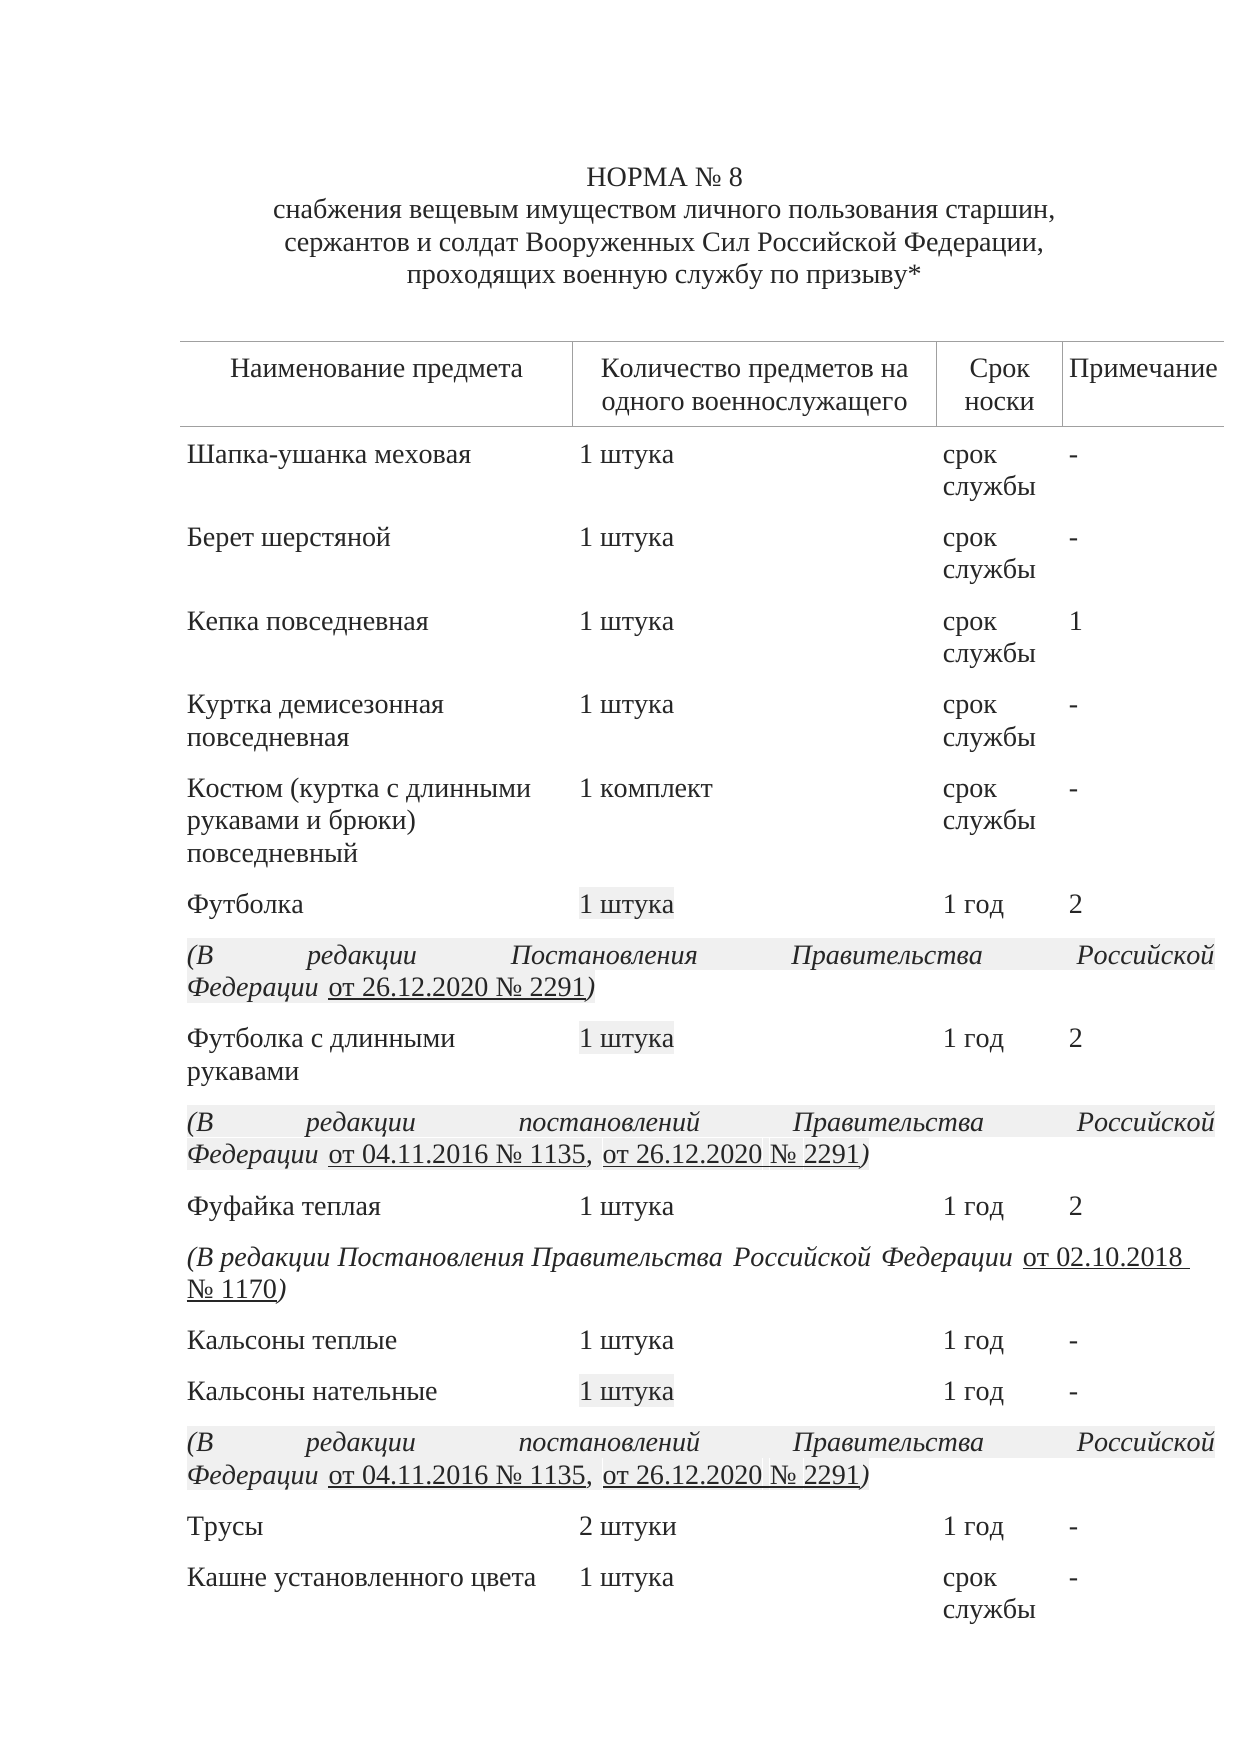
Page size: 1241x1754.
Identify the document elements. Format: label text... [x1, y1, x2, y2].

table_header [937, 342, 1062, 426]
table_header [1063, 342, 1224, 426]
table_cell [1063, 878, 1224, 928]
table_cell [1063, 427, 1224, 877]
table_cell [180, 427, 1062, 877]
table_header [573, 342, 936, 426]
text НОРМА № 8 снабжения вещевым имуществом личного пользования старшин, сержантов и солдат Вооруженных Сил Российской Федерации, проходящих военную службу по призыву* [247, 160, 1081, 289]
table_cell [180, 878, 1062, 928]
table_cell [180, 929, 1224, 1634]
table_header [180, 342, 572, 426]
